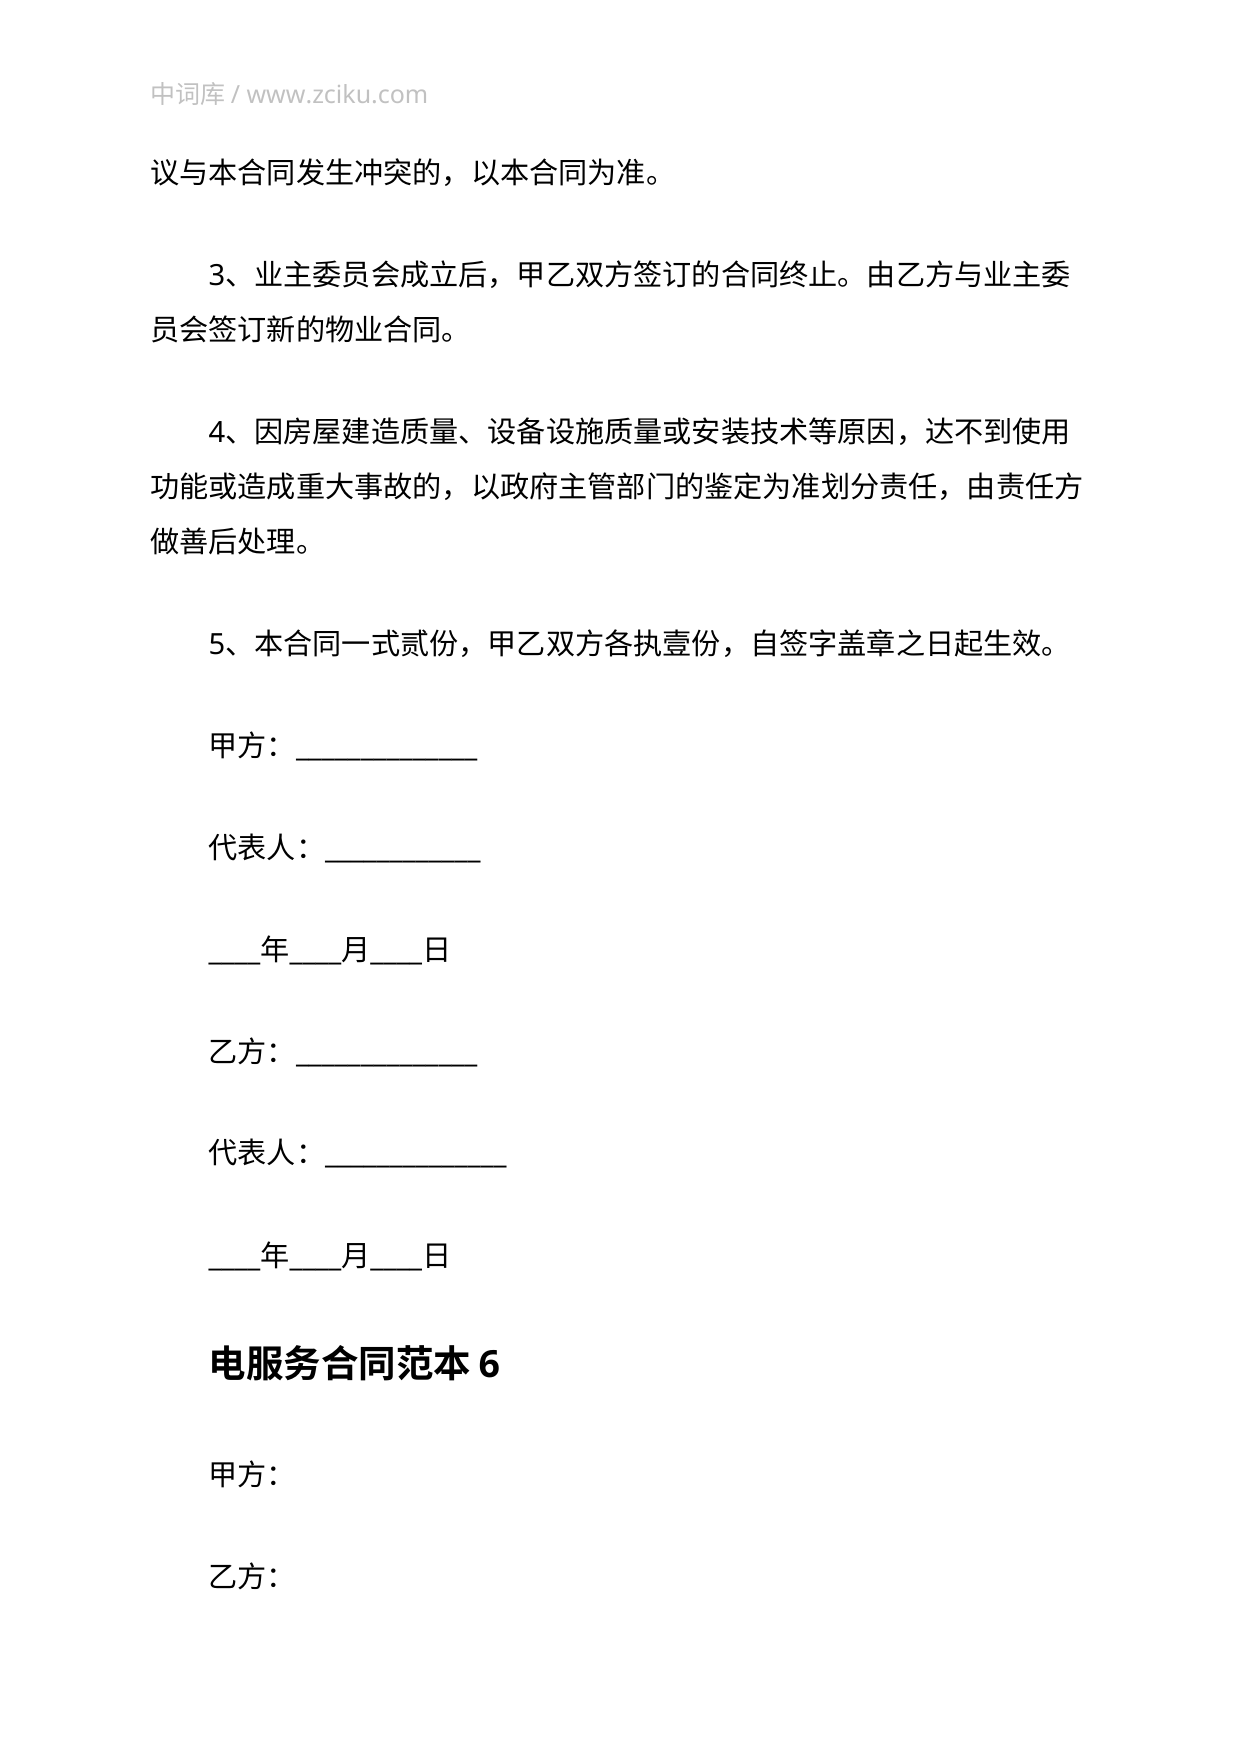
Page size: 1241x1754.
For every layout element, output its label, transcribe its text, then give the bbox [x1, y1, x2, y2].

text 甲方： [150, 1452, 1090, 1494]
text ____年____月____日 [150, 926, 1090, 968]
text 电服务合同范本6 [150, 1334, 1090, 1388]
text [150, 150, 1090, 192]
text 5、本合同一式贰份，甲乙双方各执壹份，自签字盖章之日起生效。 [150, 620, 1090, 663]
text 4、因房屋建造质量、设备设施质量或安装技术等原因，达不到使用功能或造成重大事故的，以政府主管部门的鉴定为准划分责任，由责任方做善后处理。 [150, 408, 1090, 561]
text 代表人：____________ [150, 824, 1090, 867]
text 甲方：______________ [150, 722, 1090, 764]
text 乙方： [150, 1553, 1090, 1596]
text 代表人：______________ [150, 1130, 1090, 1172]
text ____年____月____日 [150, 1232, 1090, 1274]
text 3、业主委员会成立后，甲乙双方签订的合同终止。由乙方与业主委员会签订新的物业合同。 [150, 252, 1090, 349]
text 乙方：______________ [150, 1028, 1090, 1071]
